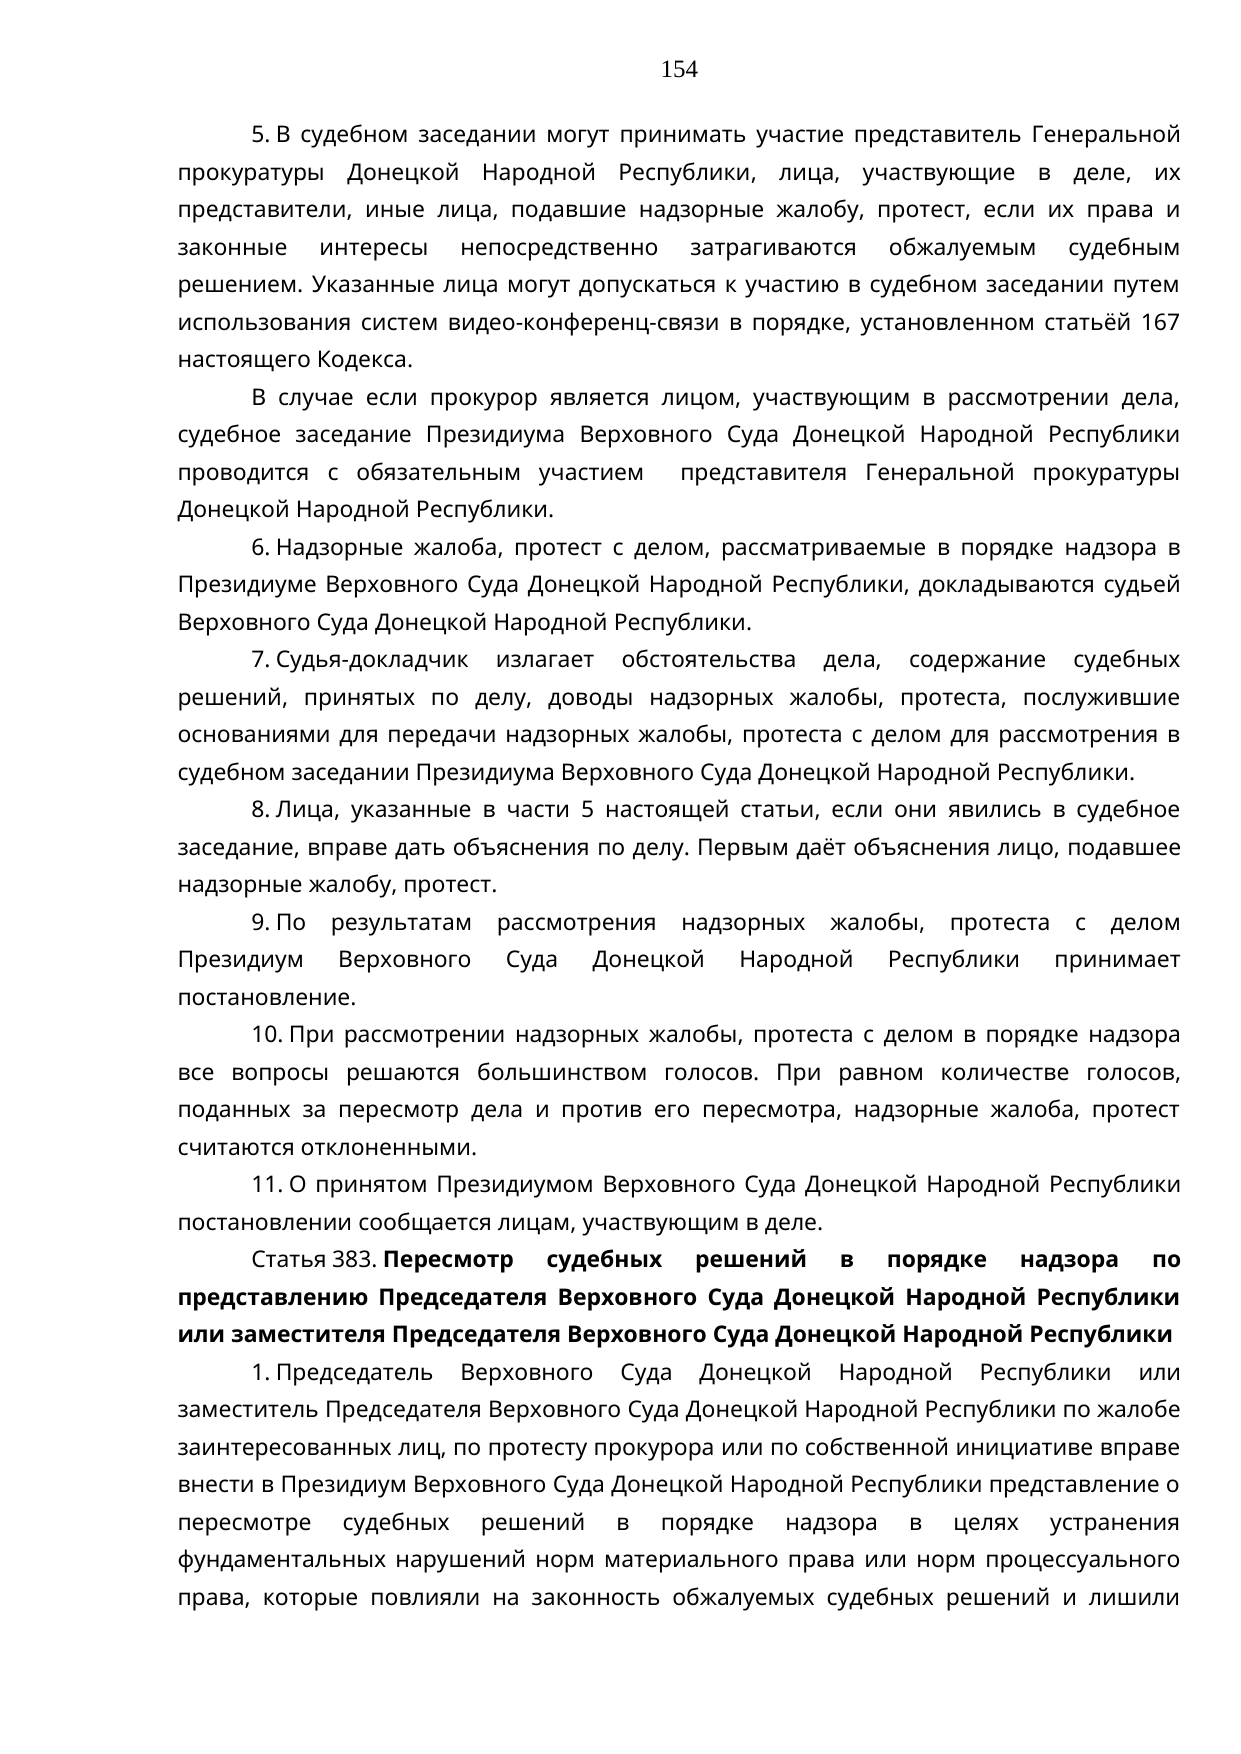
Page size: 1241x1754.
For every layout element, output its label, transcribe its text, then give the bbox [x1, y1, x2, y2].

text 11. О принятом Президиумом Верховного Суда Донецкой Народной Республики постановлении сообщается лицам, участвующим в деле. [177, 1168, 1181, 1237]
text Статья 383. Пересмотр судебных решений в порядке надзора по представлению Председателя Верховного Суда Донецкой Народной Республики или заместителя Председателя Верховного Суда Донецкой Народной Республики [177, 1243, 1181, 1349]
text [177, 1356, 1181, 1612]
text 8. Лица, указанные в части 5 настоящей статьи, если они явились в судебное заседание, вправе дать объяснения по делу. Первым даёт объяснения лицо, подавшее надзорные жалобу, протест. [177, 793, 1181, 899]
text 5. В судебном заседании могут принимать участие представитель Генеральной прокуратуры Донецкой Народной Республики, лица, участвующие в деле, их представители, иные лица, подавшие надзорные жалобу, протест, если их права и законные интересы непосредственно затрагиваются обжалуемым судебным решением. Указанные лица могут допускаться к участию в судебном заседании путем использования систем видео-конференц-связи в порядке, установленном статьёй 167 настоящего Кодекса. [177, 118, 1181, 374]
text 6. Надзорные жалоба, протест с делом, рассматриваемые в порядке надзора в Президиуме Верховного Суда Донецкой Народной Республики, докладываются судьей Верховного Суда Донецкой Народной Республики. [177, 531, 1181, 637]
text 9. По результатам рассмотрения надзорных жалобы, протеста с делом Президиум Верховного Суда Донецкой Народной Республики принимает постановление. [177, 906, 1181, 1012]
text В случае если прокурор является лицом, участвующим в рассмотрении дела, судебное заседание Президиума Верховного Суда Донецкой Народной Республики проводится с обязательным участием представителя Генеральной прокуратуры Донецкой Народной Республики. [177, 381, 1181, 524]
text 10. При рассмотрении надзорных жалобы, протеста с делом в порядке надзора все вопросы решаются большинством голосов. При равном количестве голосов, поданных за пересмотр дела и против его пересмотра, надзорные жалоба, протест считаются отклоненными. [177, 1018, 1181, 1162]
text 7. Судья-докладчик излагает обстоятельства дела, содержание судебных решений, принятых по делу, доводы надзорных жалобы, протеста, послужившие основаниями для передачи надзорных жалобы, протеста с делом для рассмотрения в судебном заседании Президиума Верховного Суда Донецкой Народной Республики. [177, 643, 1181, 787]
